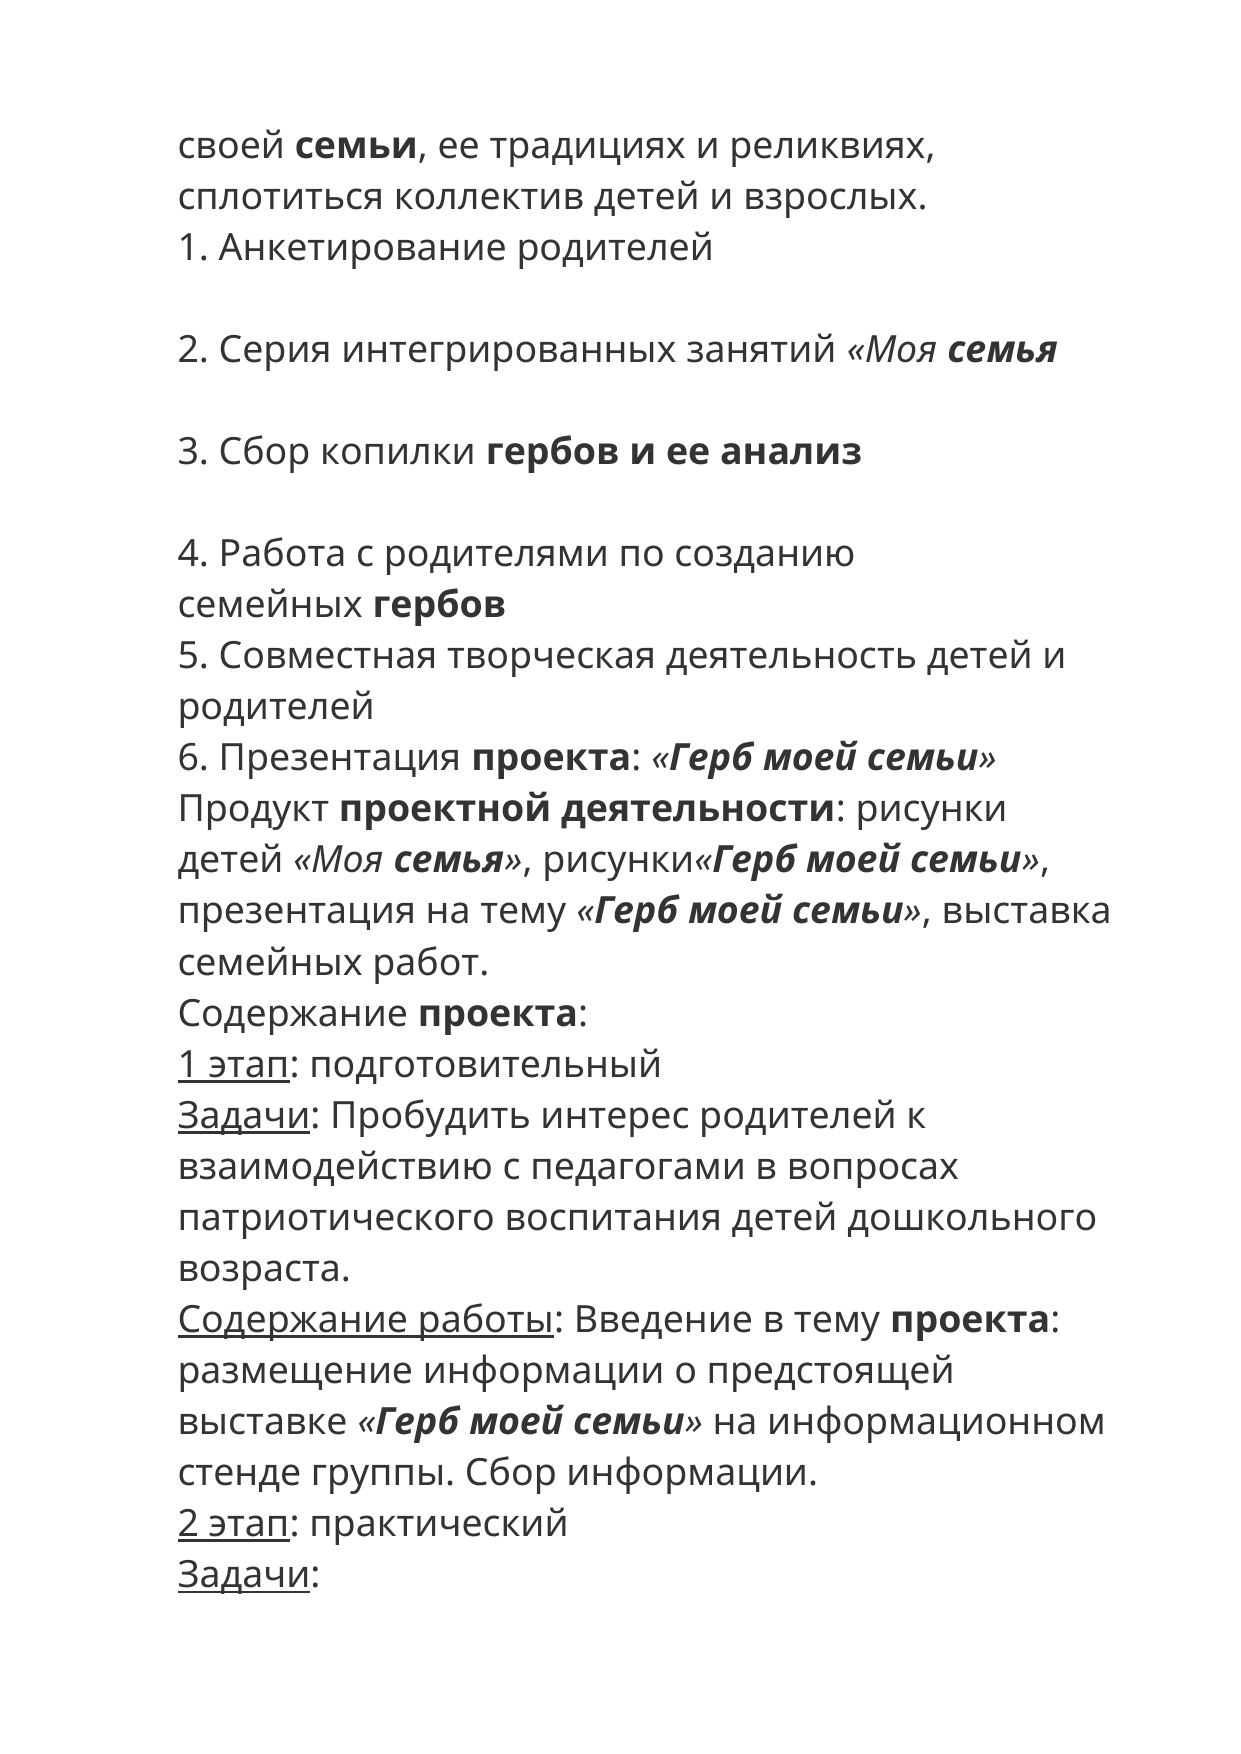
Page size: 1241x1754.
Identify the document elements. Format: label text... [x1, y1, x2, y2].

text Содержание работы: Введение в тему проекта: размещение информации о предстоящей выставке «Герб моей семьи» на информационном стенде группы. Сбор информации. [177, 1292, 1152, 1496]
text 3. Сбор копилки гербов и ее анализ [177, 424, 1152, 475]
text 2. Серия интегрированных занятий «Моя семья [177, 322, 1152, 373]
text 4. Работа с родителями по созданию семейных гербов [177, 526, 1152, 628]
text 6. Презентация проекта: «Герб моей семьи» [177, 731, 1152, 782]
text Продукт проектной деятельности: рисунки детей «Моя семья», рисунки«Герб моей семьи», презентация на тему «Герб моей семьи», выставка семейных работ. [177, 782, 1152, 986]
text 1. Анкетирование родителей [177, 220, 1152, 271]
text 1 этап: подготовительный [177, 1037, 1152, 1088]
text Задачи: Пробудить интерес родителей к взаимодействию с педагогами в вопросах патриотического воспитания детей дошкольного возраста. [177, 1088, 1152, 1292]
text Содержание проекта: [177, 986, 1152, 1037]
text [177, 118, 1152, 220]
text Задачи: [177, 1547, 1152, 1598]
text 2 этап: практический [177, 1496, 1152, 1547]
text 5. Совместная творческая деятельность детей и родителей [177, 628, 1152, 731]
